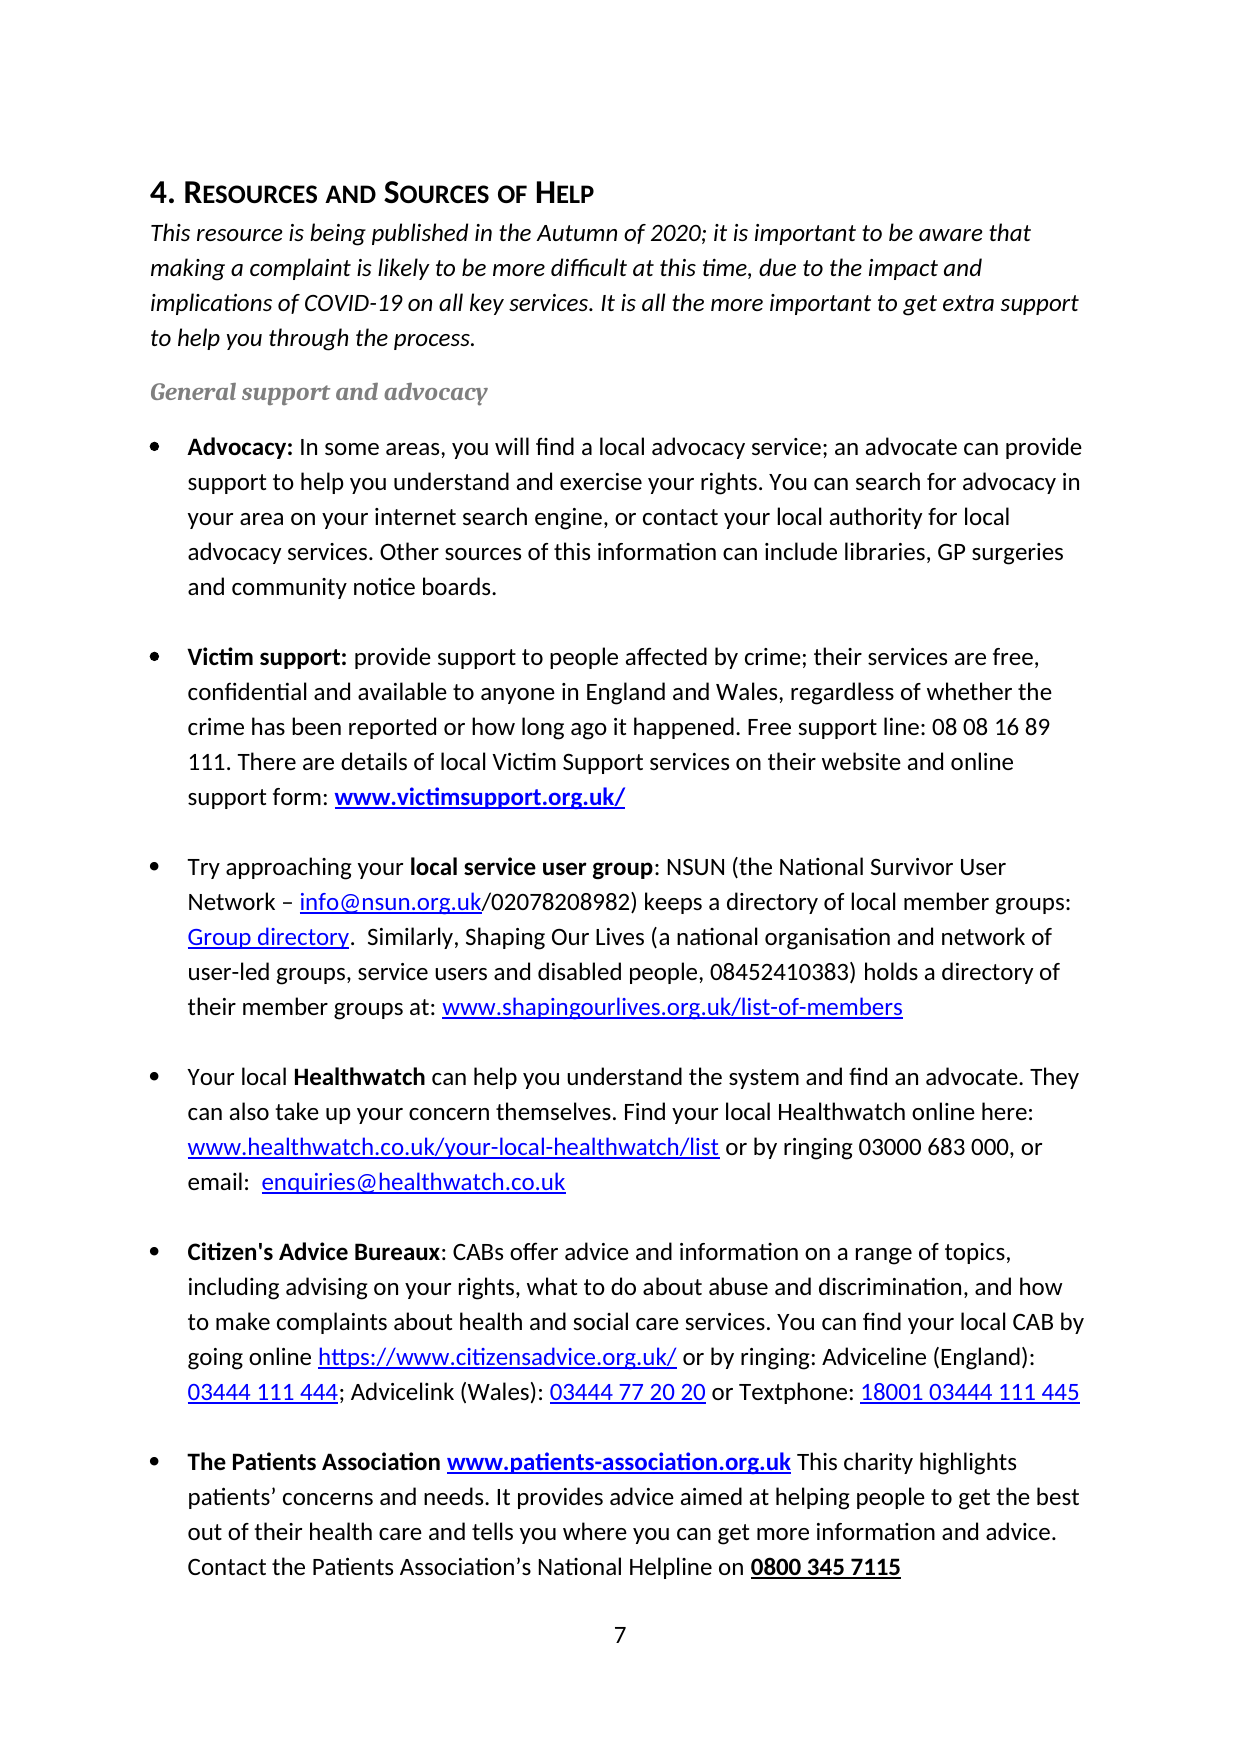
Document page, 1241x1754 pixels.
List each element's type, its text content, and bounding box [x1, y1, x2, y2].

list The Patients Association www.patients-association.org.uk This charity highlights patients’ concerns and needs. It provides advice aimed at helping people to get the best out of their health care and tells you where you can get more information and advice. Contact the Patients Association’s National Helpline on 0800 345 7115 [150, 1446, 1090, 1581]
list Victim support: provide support to people affected by crime; their services are free, confidential and available to anyone in England and Wales, regardless of whether the crime has been reported or how long ago it happened. Free support line: 08 08 16 89 111. There are details of local Victim Support services on their website and online support form: www.victimsupport.org.uk/ [150, 641, 1090, 811]
list Advocacy: In some areas, you will find a local advocacy service; an advocate can provide support to help you understand and exercise your rights. You can search for advocacy in your area on your internet search engine, or contact your local authority for local advocacy services. Other sources of this information can include libraries, GP surgeries and community notice boards. [150, 431, 1090, 601]
subtitle General support and advocacy [150, 378, 1090, 406]
list Citizen's Advice Bureaux: CABs offer advice and information on a range of topics, including advising on your rights, what to do about abuse and discrimination, and how to make complaints about health and social care services. You can find your local CAB by going online https://www.citizensadvice.org.uk/ or by ringing: Adviceline (England): 03444 111 444; Advicelink (Wales): 03444 77 20 20 or Textphone: 18001 03444 111 445 [150, 1236, 1090, 1406]
list Try approaching your local service user group: NSUN (the National Survivor User Network – info@nsun.org.uk/02078208982) keeps a directory of local member groups: Group directory. Similarly, Shaping Our Lives (a national organisation and network of user-led groups, service users and disabled people, 08452410383) holds a directory of their member groups at: www.shapingourlives.org.uk/list-of-members [150, 851, 1090, 1021]
subtitle 4. Resources and Sources of Help [150, 171, 1090, 212]
list Your local Healthwatch can help you understand the system and find an advocate. They can also take up your concern themselves. Find your local Healthwatch online here: www.healthwatch.co.uk/your-local-healthwatch/list or by ringing 03000 683 000, or email: enquiries@healthwatch.co.uk [150, 1061, 1090, 1196]
text This resource is being published in the Autumn of 2020; it is important to be aware that making a complaint is likely to be more difficult at this time, due to the impact and implications of COVID-19 on all key services. It is all the more important to get extra support to help you through the process. [150, 217, 1090, 352]
